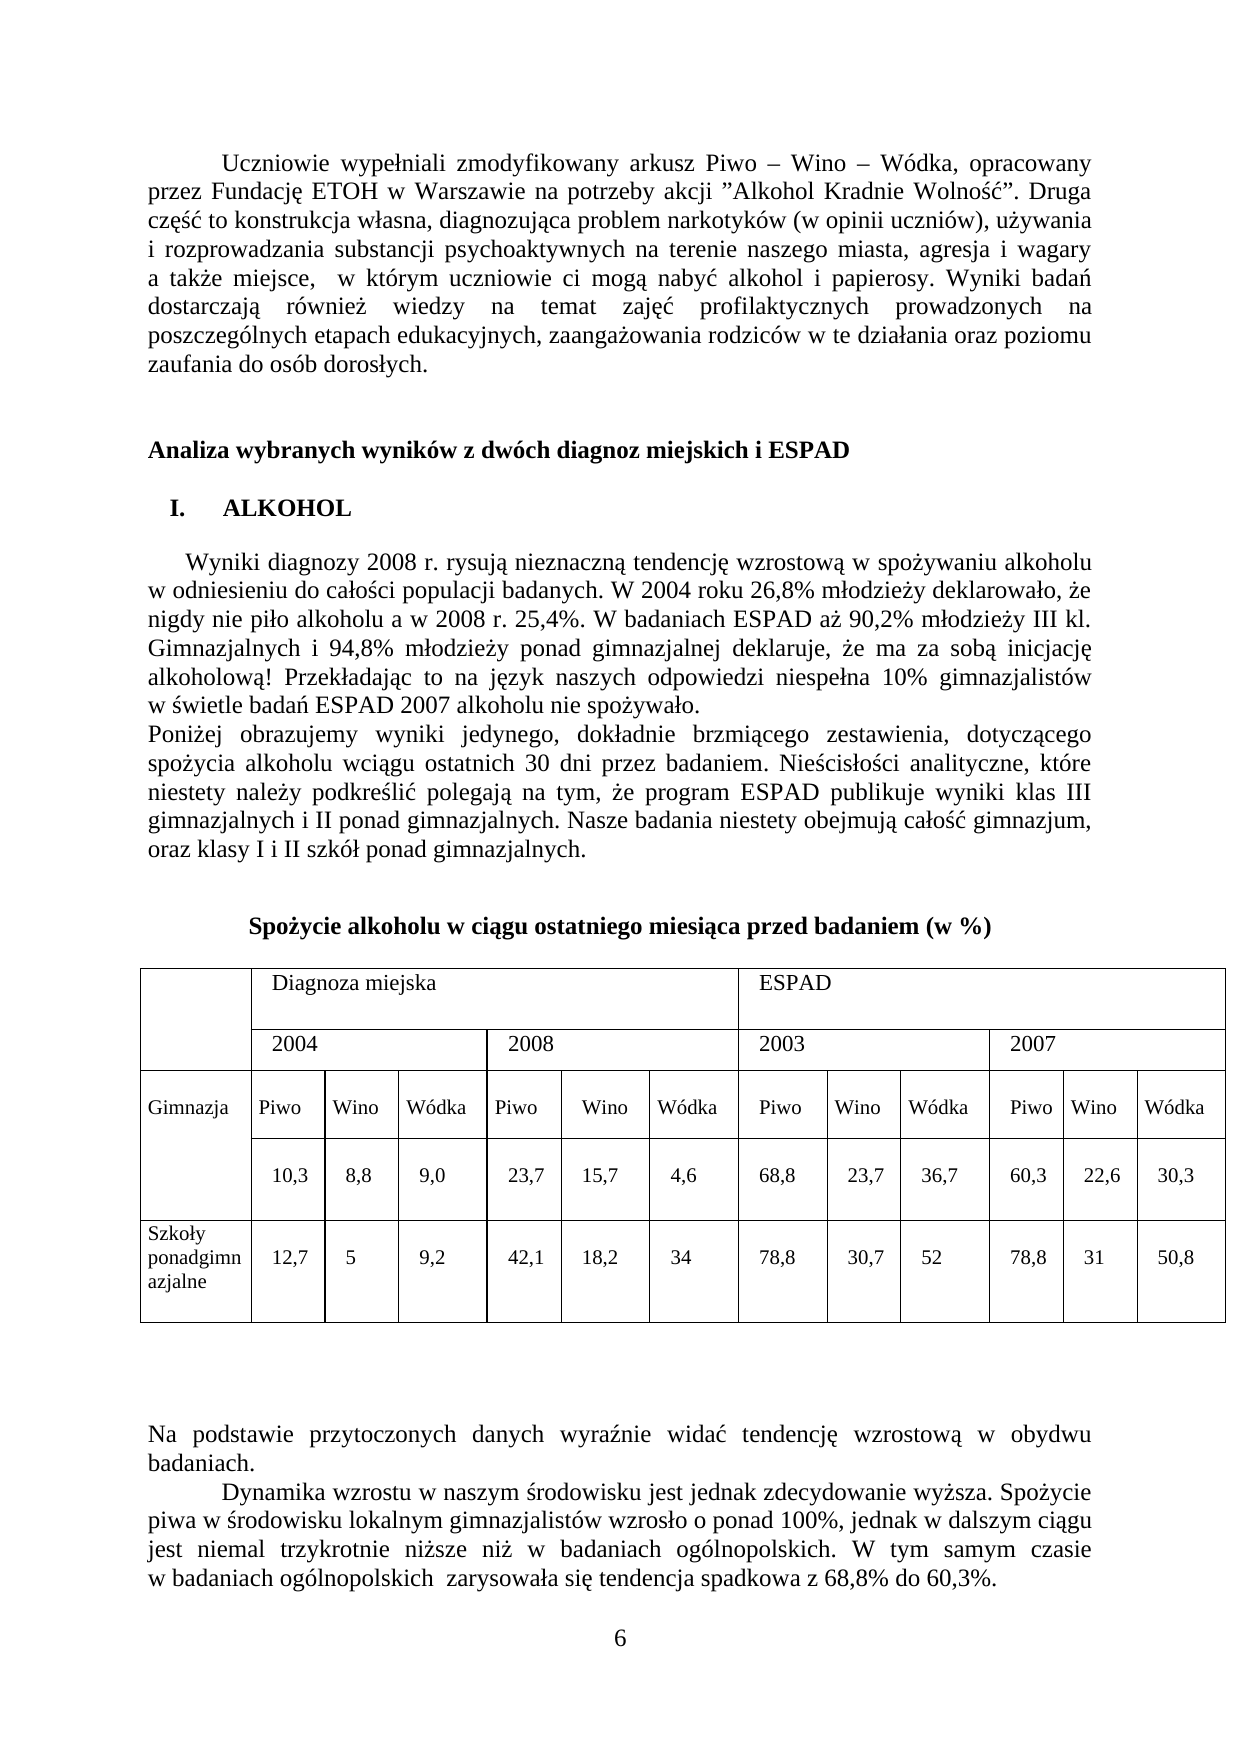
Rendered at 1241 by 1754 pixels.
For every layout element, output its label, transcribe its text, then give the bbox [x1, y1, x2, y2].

text Wyniki diagnozy 2008 r. rysują nieznaczną tendencję wzrostową w spożywaniu alkoholu w odniesieniu do całości populacji badanych. W 2004 roku 26,8% młodzieży deklarowało, że nigdy nie piło alkoholu a w 2008 r. 25,4%. W badaniach ESPAD aż 90,2% młodzieży III kl. Gimnazjalnych i 94,8% młodzieży ponad gimnazjalnej deklaruje, że ma za sobą inicjację alkoholową! Przekładając to na język naszych odpowiedzi niespełna 10% gimnazjalistów w świetle badań ESPAD 2007 alkoholu nie spożywało. [148, 547, 1092, 719]
table_cell Piwo [252, 1071, 324, 1138]
table_cell 52 [901, 1221, 989, 1322]
table_header ESPAD [739, 969, 1225, 1029]
table_cell 4,6 [650, 1139, 738, 1220]
table_cell 10,3 [252, 1139, 324, 1220]
table_cell 50,8 [1138, 1221, 1225, 1322]
text Uczniowie wypełniali zmodyfikowany arkusz Piwo – Wino – Wódka, opracowany przez Fundację ETOH w Warszawie na potrzeby akcji ”Alkohol Kradnie Wolność”. Druga część to konstrukcja własna, diagnozująca problem narkotyków (w opinii uczniów), używania i rozprowadzania substancji psychoaktywnych na terenie naszego miasta, agresja i wagary a także miejsce, w którym uczniowie ci mogą nabyć alkohol i papierosy. Wyniki badań dostarczają również wiedzy na temat zajęć profilaktycznych prowadzonych na poszczególnych etapach edukacyjnych, zaangażowania rodziców w te działania oraz poziomu zaufania do osób dorosłych. [148, 148, 1092, 378]
table_cell 22,6 [1064, 1139, 1137, 1220]
table_cell 78,8 [990, 1221, 1063, 1322]
table_cell 18,2 [562, 1221, 649, 1322]
table_cell 12,7 [252, 1221, 324, 1322]
table_cell Wódka [650, 1071, 738, 1138]
table_cell 30,3 [1138, 1139, 1225, 1220]
table_cell 15,7 [562, 1139, 649, 1220]
table_cell 60,3 [990, 1139, 1063, 1220]
table_cell 42,1 [488, 1221, 561, 1322]
table_cell Wino [326, 1071, 398, 1138]
table_cell 36,7 [901, 1139, 989, 1220]
table_cell Wino [828, 1071, 900, 1138]
table_cell 68,8 [739, 1139, 827, 1220]
table_cell 78,8 [739, 1221, 827, 1322]
table_cell 2003 [739, 1030, 989, 1070]
table_cell 5 [326, 1221, 398, 1322]
table_header Diagnoza miejska [252, 969, 738, 1029]
table_cell 23,7 [488, 1139, 561, 1220]
table_cell Piwo [990, 1071, 1063, 1138]
table_cell Piwo [739, 1071, 827, 1138]
text Poniżej obrazujemy wyniki jedynego, dokładnie brzmiącego zestawienia, dotyczącego spożycia alkoholu wciągu ostatnich 30 dni przez badaniem. Nieścisłości analityczne, które niestety należy podkreślić polegają na tym, że program ESPAD publikuje wyniki klas III gimnazjalnych i II ponad gimnazjalnych. Nasze badania niestety obejmują całość gimnazjum, oraz klasy I i II szkół ponad gimnazjalnych. [148, 719, 1092, 863]
table_cell 8,8 [326, 1139, 398, 1220]
table_cell Wódka [399, 1071, 486, 1138]
table_cell Szkoły ponadgimnazjalne [141, 1221, 251, 1322]
table_cell Wino [562, 1071, 649, 1138]
table_header [141, 969, 251, 1070]
table_cell Gimnazja [141, 1071, 251, 1220]
table_cell 30,7 [828, 1221, 900, 1322]
table_cell 31 [1064, 1221, 1137, 1322]
table_cell 23,7 [828, 1139, 900, 1220]
text Analiza wybranych wyników z dwóch diagnoz miejskich i ESPAD [148, 435, 1092, 464]
text Na podstawie przytoczonych danych wyraźnie widać tendencję wzrostową w obydwu badaniach. [148, 1419, 1092, 1477]
table_cell 9,2 [399, 1221, 486, 1322]
table_cell 2008 [488, 1030, 738, 1070]
table_cell Wódka [1138, 1071, 1225, 1138]
table_cell 2004 [252, 1030, 486, 1070]
list ALKOHOL [185, 493, 1092, 521]
table_cell Wódka [901, 1071, 989, 1138]
table_cell Wino [1064, 1071, 1137, 1138]
table_cell 9,0 [399, 1139, 486, 1220]
table_cell 2007 [990, 1030, 1225, 1070]
table_cell 34 [650, 1221, 738, 1322]
text Dynamika wzrostu w naszym środowisku jest jednak zdecydowanie wyższa. Spożycie piwa w środowisku lokalnym gimnazjalistów wzrosło o ponad 100%, jednak w dalszym ciągu jest niemal trzykrotnie niższe niż w badaniach ogólnopolskich. W tym samym czasie w badaniach ogólnopolskich zarysowała się tendencja spadkowa z 68,8% do 60,3%. [148, 1477, 1092, 1592]
table_cell Piwo [488, 1071, 561, 1138]
text Spożycie alkoholu w ciągu ostatniego miesiąca przed badaniem (w %) [148, 911, 1092, 939]
